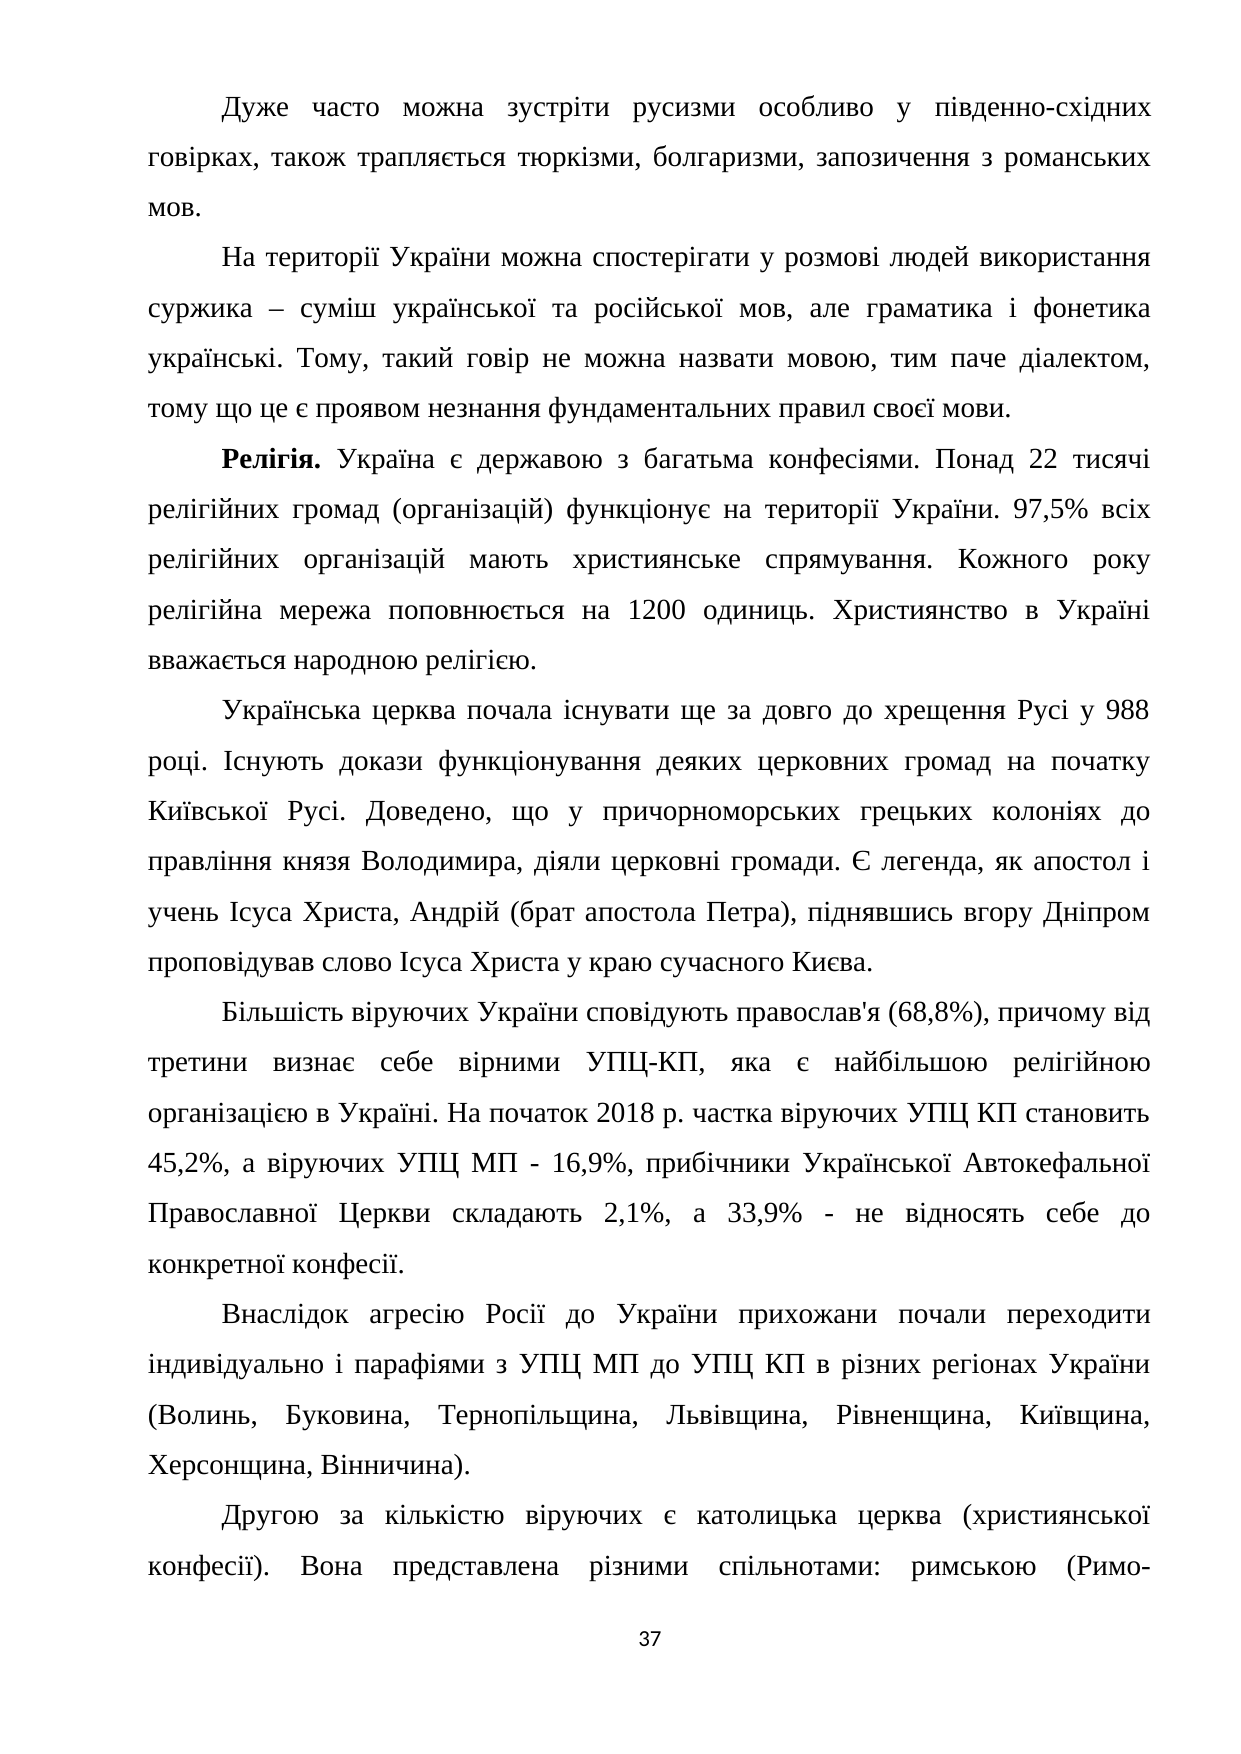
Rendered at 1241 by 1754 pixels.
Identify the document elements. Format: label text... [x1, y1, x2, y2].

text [148, 1497, 1152, 1581]
text Більшість віруючих України сповідують православ'я (68,8%), причому від третини визнає себе вірними УПЦ-КП, яка є найбільшою релігійною організацією в Україні. На початок 2018 р. частка віруючих УПЦ КП становить 45,2%, а віруючих УПЦ МП - 16,9%, прибічники Української Автокефальної Православної Церкви складають 2,1%, а 33,9% - не відносять себе до конкретної конфесії. [148, 994, 1152, 1279]
text Українська церква почала існувати ще за довго до хрещення Русі у 988 році. Існують докази функціонування деяких церковних громад на початку Київської Русі. Доведено, що у причорноморських грецьких колоніях до правління князя Володимира, діяли церковні громади. Є легенда, як апостол і учень Ісуса Христа, Андрій (брат апостола Петра), піднявшись вгору Дніпром проповідував слово Ісуса Христа у краю сучасного Києва. [148, 692, 1152, 977]
text На території України можна спостерігати у розмові людей використання суржика – суміш української та російської мов, але граматика і фонетика українські. Тому, такий говір не можна назвати мовою, тим паче діалектом, тому що це є проявом незнання фундаментальних правил своєї мови. [148, 239, 1152, 424]
text Внаслідок агресію Росії до України прихожани почали переходити індивідуально і парафіями з УПЦ МП до УПЦ КП в різних регіонах України (Волинь, Буковина, Тернопільщина, Львівщина, Рівненщина, Київщина, Херсонщина, Вінничина). [148, 1296, 1152, 1481]
text Дуже часто можна зустріти русизми особливо у південно-східних говірках, також трапляється тюркізми, болгаризми, запозичення з романських мов. [148, 89, 1152, 223]
text Релігія. Україна є державою з багатьма конфесіями. Понад 22 тисячі релігійних громад (організацій) функціонує на території України. 97,5% всіх релігійних організацій мають християнське спрямування. Кожного року релігійна мережа поповнюється на 1200 одиниць. Християнство в Україні вважається народною релігією. [148, 441, 1152, 676]
